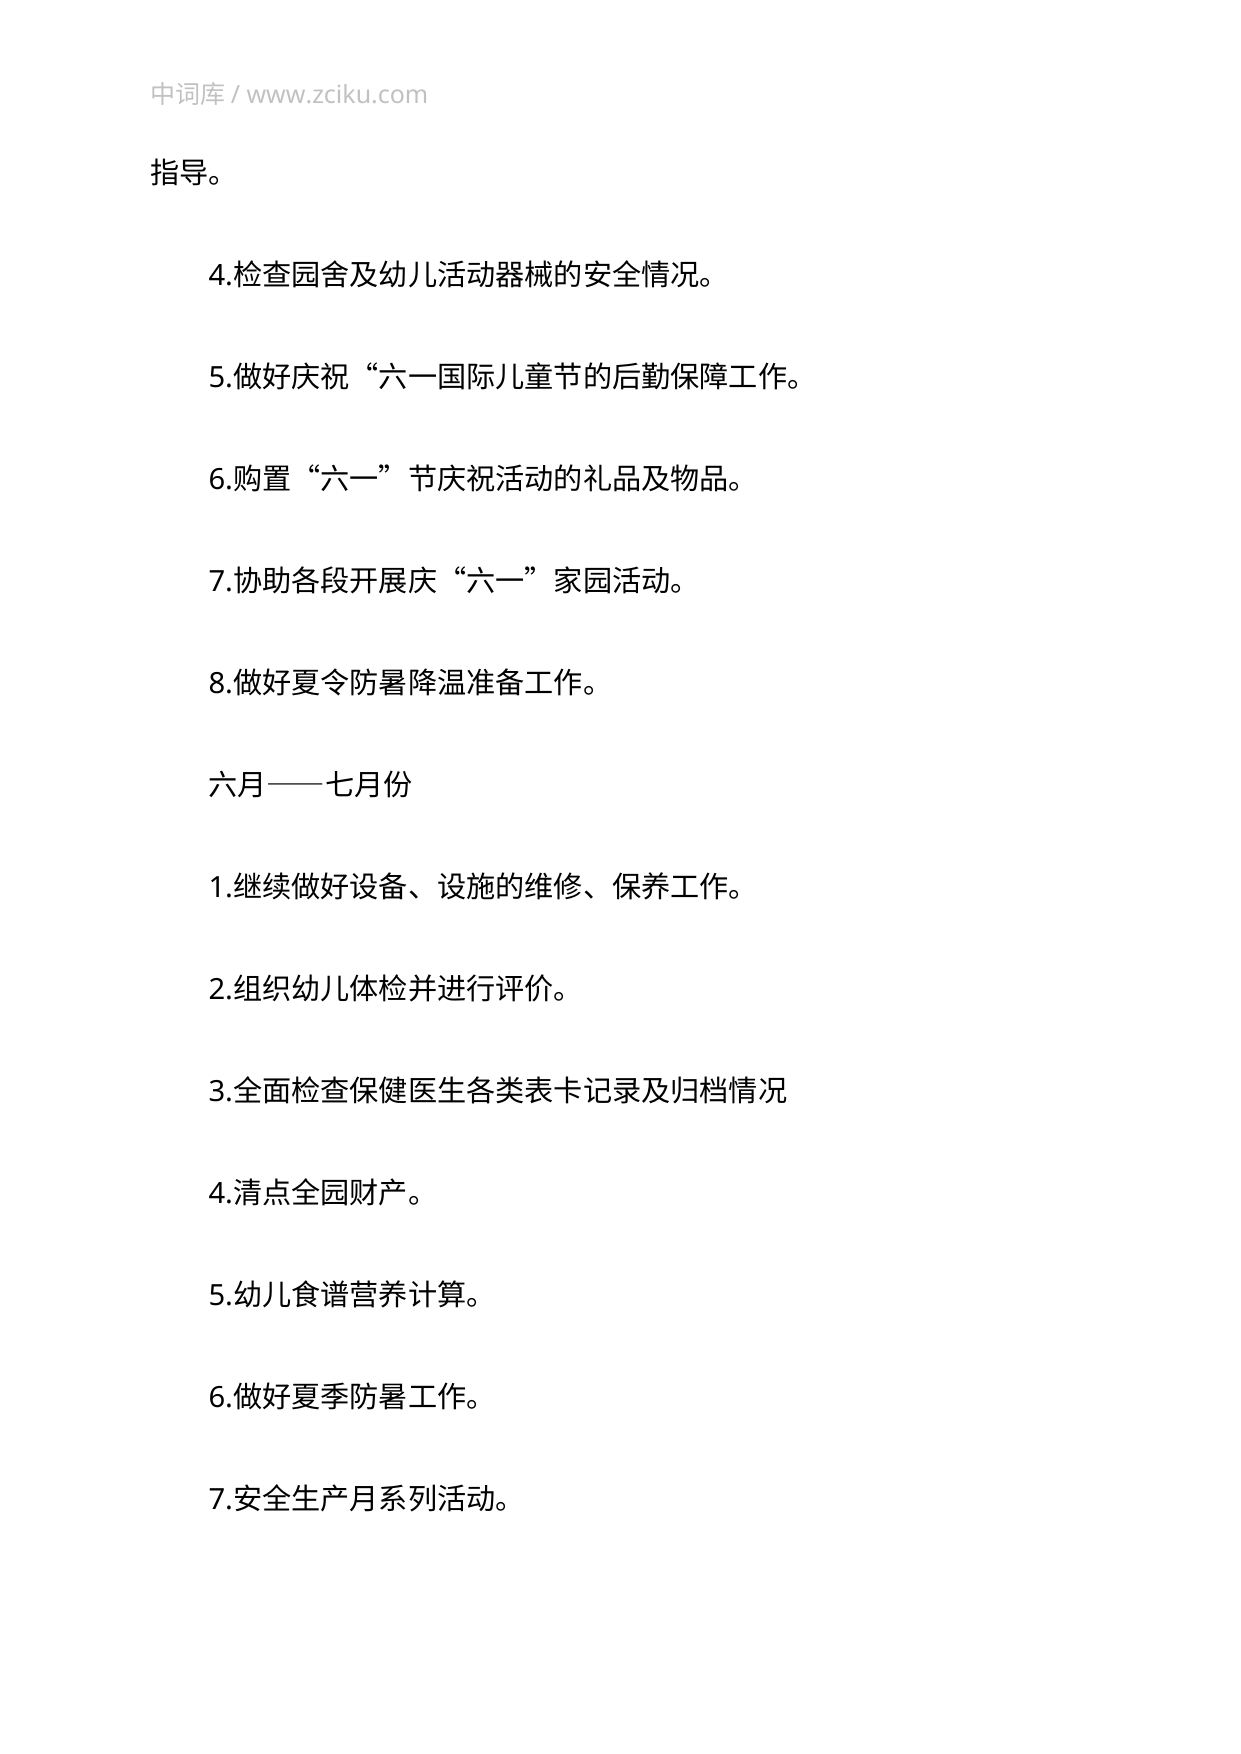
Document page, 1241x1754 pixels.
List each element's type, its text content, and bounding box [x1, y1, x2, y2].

text 5.做好庆祝“六一国际儿童节的后勤保障工作。 [150, 354, 1090, 396]
text 5.幼儿食谱营养计算。 [150, 1271, 1090, 1314]
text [150, 150, 1090, 192]
text 3.全面检查保健医生各类表卡记录及归档情况 [150, 1067, 1090, 1110]
text 六月——七月份 [150, 762, 1090, 804]
text 7.安全生产月系列活动。 [150, 1475, 1090, 1518]
text 2.组织幼儿体检并进行评价。 [150, 965, 1090, 1008]
text 6.做好夏季防暑工作。 [150, 1373, 1090, 1416]
text 7.协助各段开展庆“六一”家园活动。 [150, 558, 1090, 600]
text 4.检查园舍及幼儿活动器械的安全情况。 [150, 252, 1090, 294]
text 6.购置“六一”节庆祝活动的礼品及物品。 [150, 456, 1090, 498]
text 4.清点全园财产。 [150, 1169, 1090, 1212]
text 1.继续做好设备、设施的维修、保养工作。 [150, 863, 1090, 906]
text 8.做好夏令防暑降温准备工作。 [150, 660, 1090, 702]
